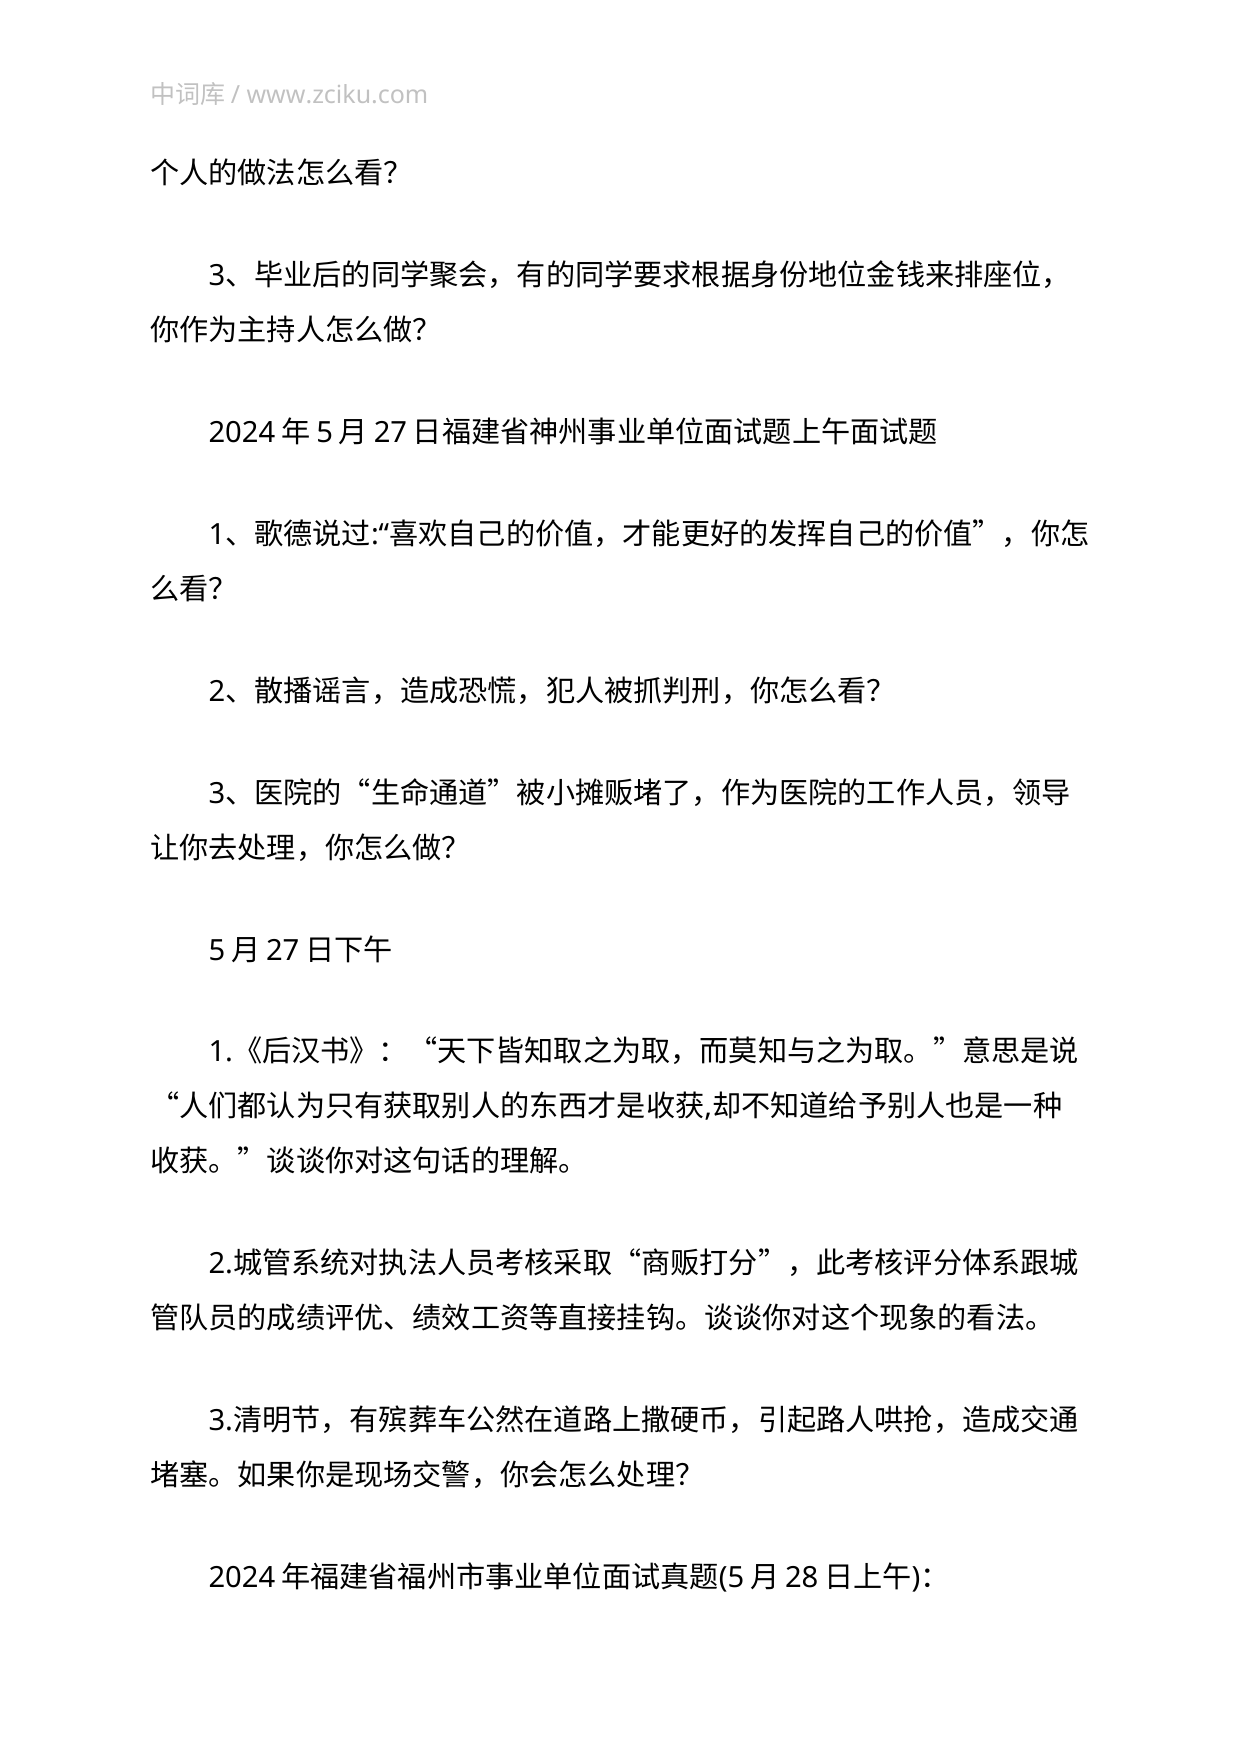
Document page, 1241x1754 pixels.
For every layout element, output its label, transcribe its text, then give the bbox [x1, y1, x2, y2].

text 3、医院的“生命通道”被小摊贩堵了，作为医院的工作人员，领导让你去处理，你怎么做？ [150, 769, 1090, 867]
text 3、毕业后的同学聚会，有的同学要求根据身份地位金钱来排座位，你作为主持人怎么做？ [150, 252, 1090, 349]
text 2.城管系统对执法人员考核采取“商贩打分”，此考核评分体系跟城管队员的成绩评优、绩效工资等直接挂钩。谈谈你对这个现象的看法。 [150, 1240, 1090, 1337]
text 2024年福建省福州市事业单位面试真题(5月28日上午)： [150, 1553, 1090, 1596]
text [150, 150, 1090, 192]
text 3.清明节，有殡葬车公然在道路上撒硬币，引起路人哄抢，造成交通堵塞。如果你是现场交警，你会怎么处理？ [150, 1397, 1090, 1494]
text 1.《后汉书》：“天下皆知取之为取，而莫知与之为取。”意思是说“人们都认为只有获取别人的东西才是收获,却不知道给予别人也是一种收获。”谈谈你对这句话的理解。 [150, 1028, 1090, 1180]
text 2、散播谣言，造成恐慌，犯人被抓判刑，你怎么看？ [150, 667, 1090, 710]
text 1、歌德说过:“喜欢自己的价值，才能更好的发挥自己的价值”，你怎么看？ [150, 511, 1090, 608]
text 2024年5月27日福建省神州事业单位面试题上午面试题 [150, 408, 1090, 451]
text 5月27日下午 [150, 926, 1090, 968]
